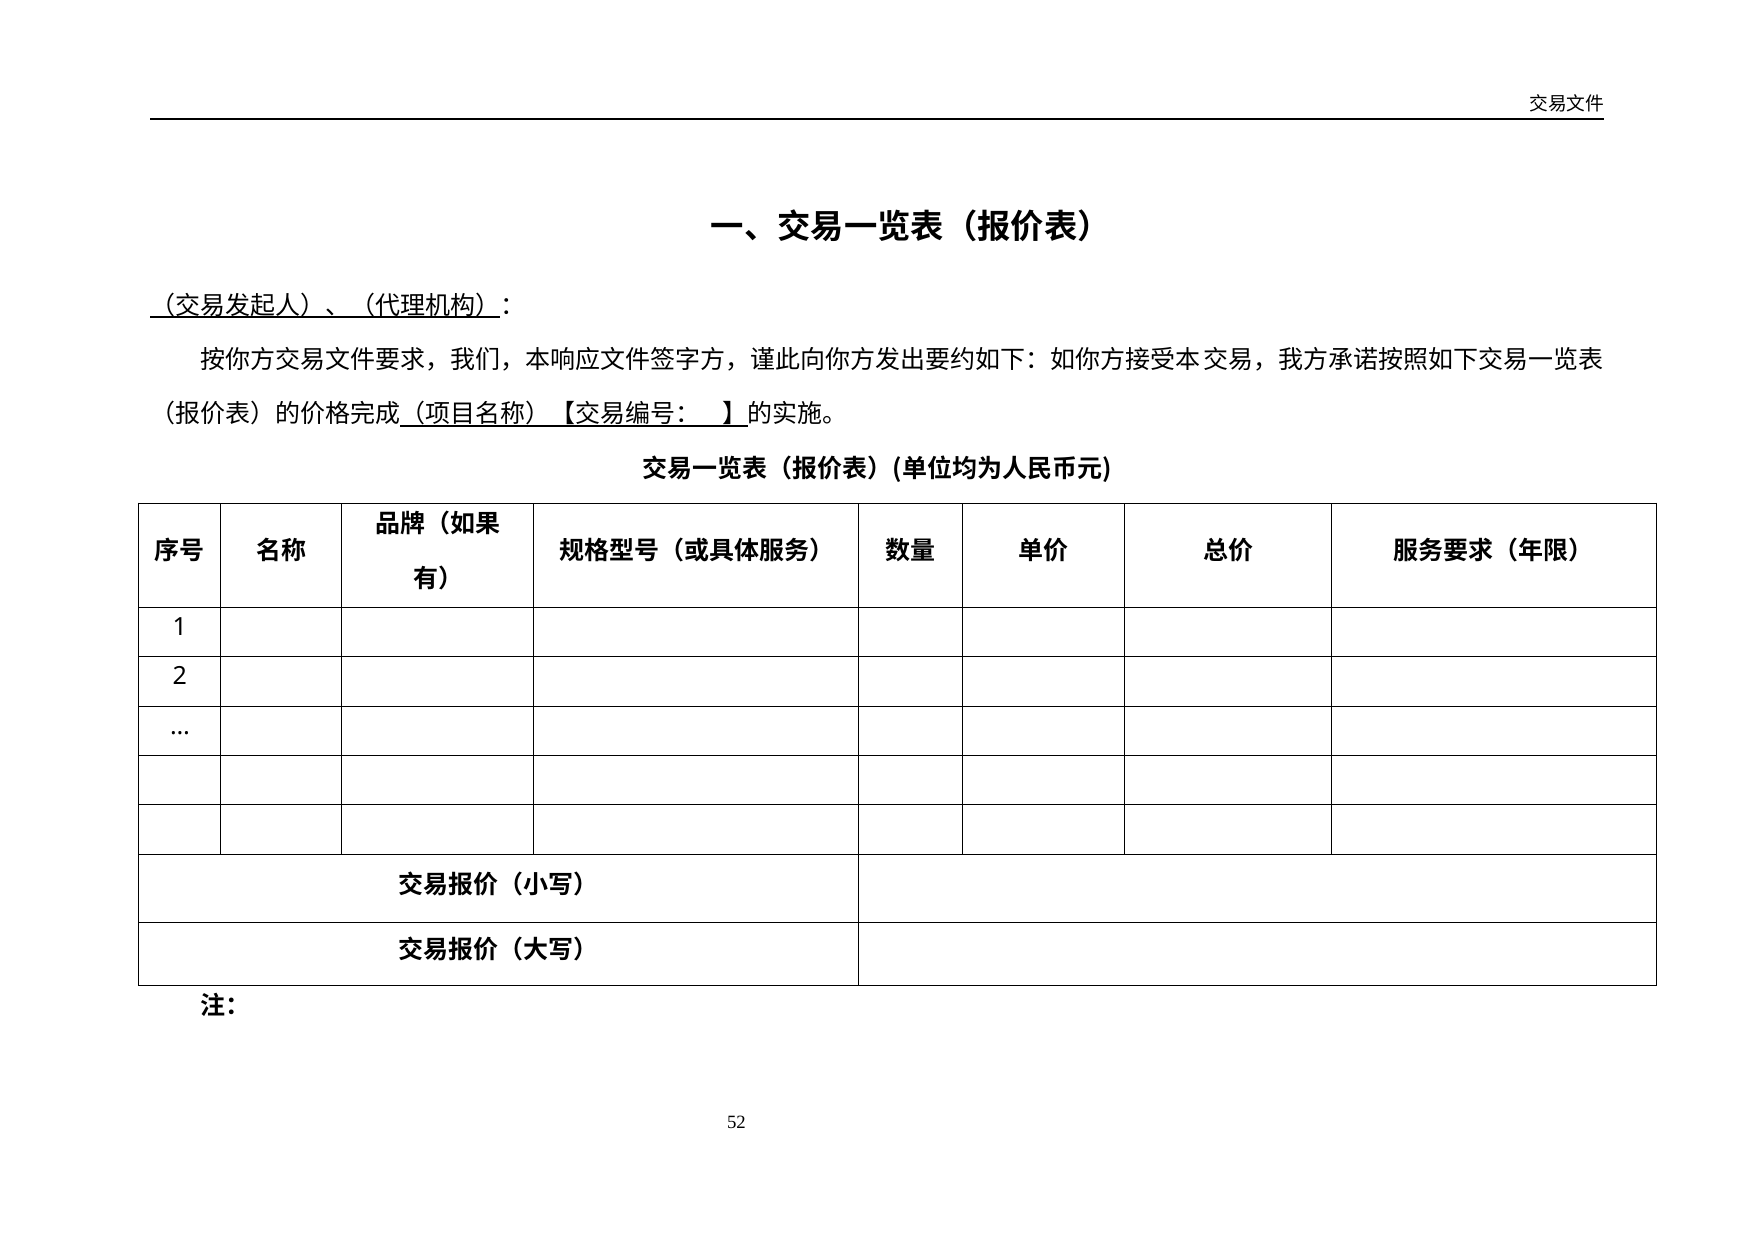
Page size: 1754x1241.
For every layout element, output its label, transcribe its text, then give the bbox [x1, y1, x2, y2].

table_header 总价 [1125, 504, 1331, 607]
table_cell [342, 608, 533, 656]
table_cell [534, 657, 858, 706]
table_cell [1125, 756, 1331, 804]
table_cell [139, 805, 220, 854]
table_cell [534, 805, 858, 854]
table_cell [859, 855, 1656, 922]
table_header 规格型号（或具体服务） [534, 504, 858, 607]
table_header 数量 [859, 504, 962, 607]
table_cell 交易报价（小写） [139, 855, 858, 922]
table_cell [342, 657, 533, 706]
table_cell 1 [139, 608, 220, 656]
table_cell [342, 756, 533, 804]
table_cell [221, 657, 341, 706]
table_cell [1332, 707, 1656, 755]
table_cell [534, 707, 858, 755]
table_cell [534, 608, 858, 656]
table_cell [963, 707, 1124, 755]
table_cell [859, 756, 962, 804]
table_cell [1332, 805, 1656, 854]
table_cell [221, 707, 341, 755]
table_cell [139, 756, 220, 804]
table_cell [221, 756, 341, 804]
text 交易一览表（报价表）(单位均为人民币元) [150, 448, 1604, 484]
table_header 品牌（如果有） [342, 504, 533, 607]
table_cell [859, 707, 962, 755]
table_cell 2 [139, 657, 220, 706]
table_cell [1125, 805, 1331, 854]
text （交易发起人）、（代理机构）： [150, 285, 1604, 321]
table_cell [963, 756, 1124, 804]
table_cell [1125, 608, 1331, 656]
table_cell [963, 805, 1124, 854]
table_cell [859, 805, 962, 854]
text 按你方交易文件要求，我们，本响应文件签字方，谨此向你方发出要约如下：如你方接受本交易，我方承诺按照如下交易一览表（报价表）的价格完成（项目名称）【交易编号： 】的实施。 [150, 339, 1604, 430]
table_cell [221, 805, 341, 854]
table_header 服务要求（年限） [1332, 504, 1656, 607]
table_cell [859, 923, 1656, 984]
text 注： [200, 986, 1604, 1022]
table_cell [859, 657, 962, 706]
table_cell [342, 707, 533, 755]
table_cell [1125, 707, 1331, 755]
table_cell [221, 608, 341, 656]
table_cell [1332, 608, 1656, 656]
table_cell 交易报价（大写） [139, 923, 858, 984]
table_header 单价 [963, 504, 1124, 607]
table_cell [963, 657, 1124, 706]
table_cell [1332, 657, 1656, 706]
table_header 序号 [139, 504, 220, 607]
table_cell … [139, 707, 220, 755]
table_cell [859, 608, 962, 656]
table_cell [1332, 756, 1656, 804]
table_cell [534, 756, 858, 804]
text 一、交易一览表（报价表） [150, 200, 1604, 248]
table_header 名称 [221, 504, 341, 607]
table_cell [1125, 657, 1331, 706]
table_cell [963, 608, 1124, 656]
table_cell [342, 805, 533, 854]
